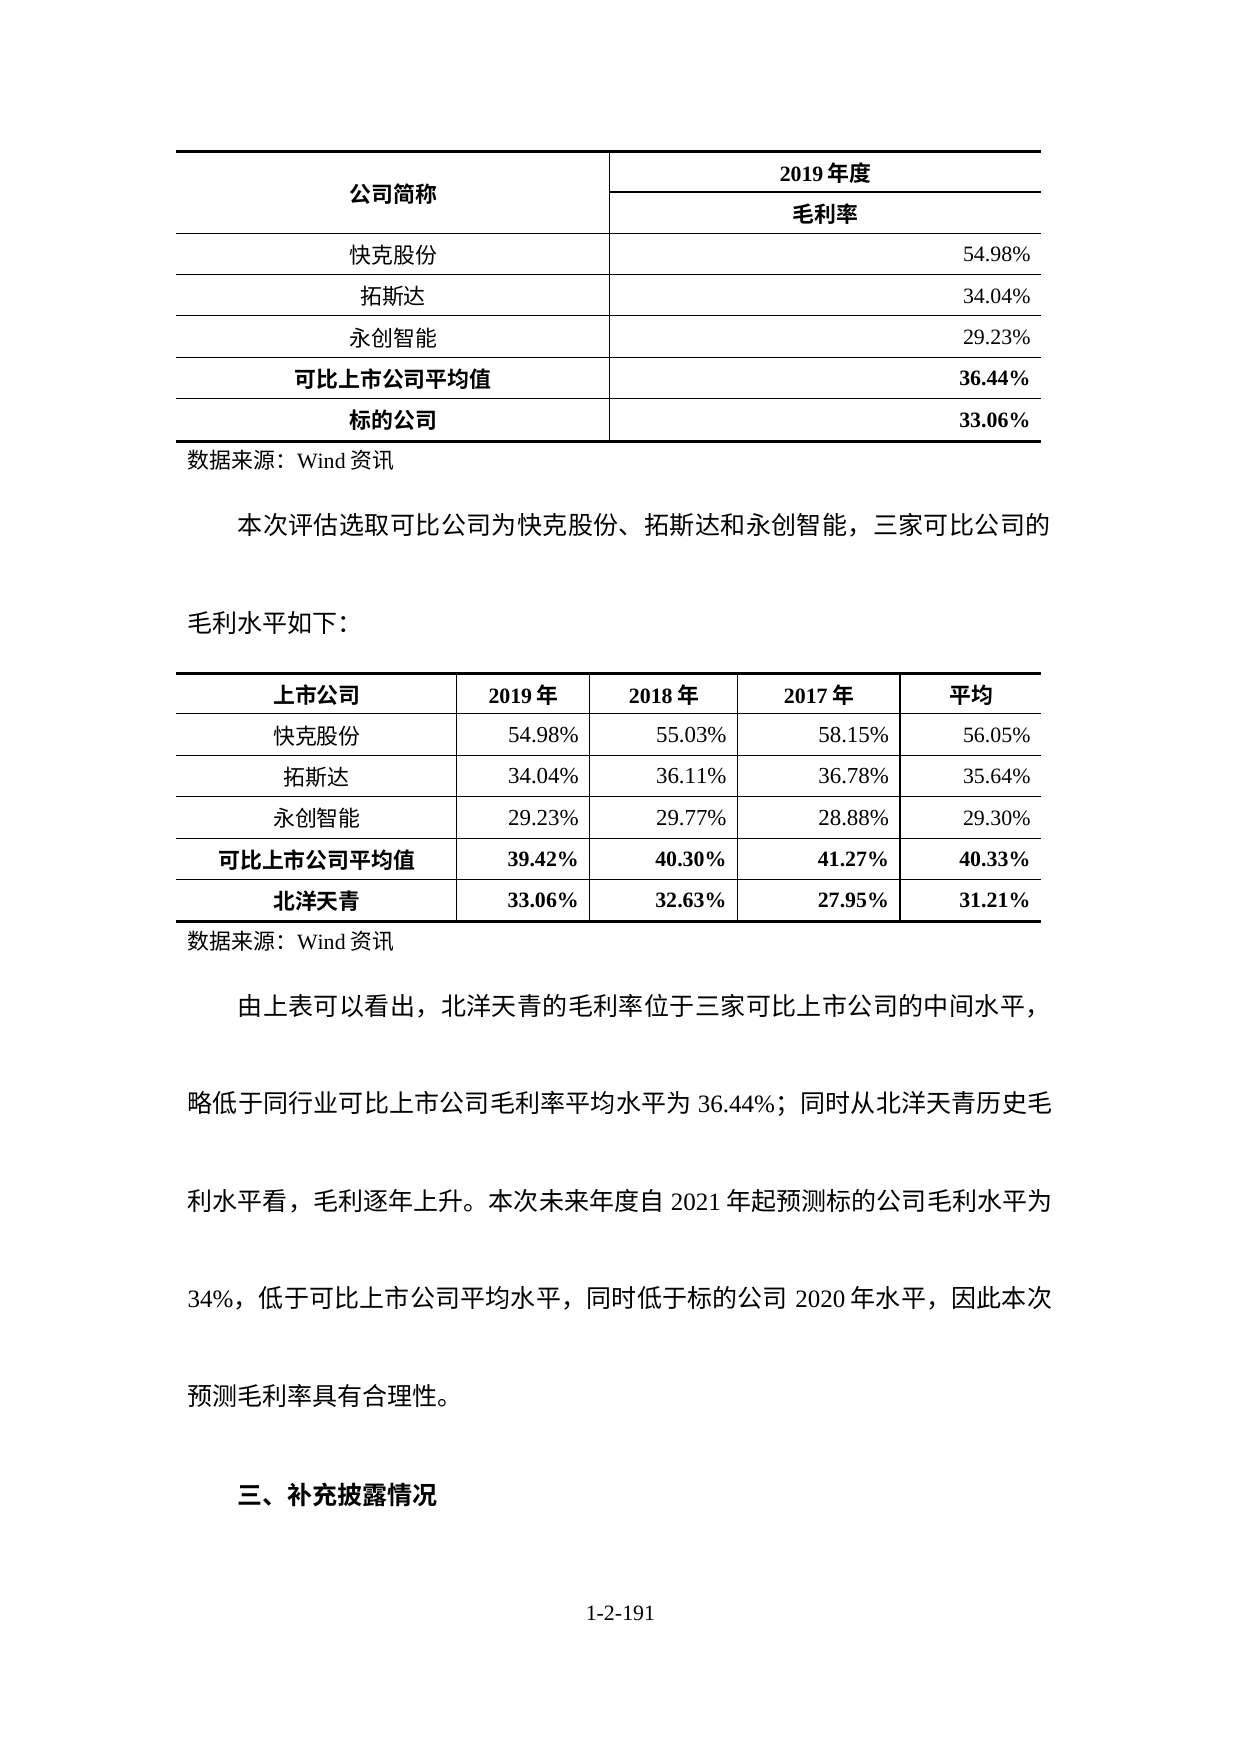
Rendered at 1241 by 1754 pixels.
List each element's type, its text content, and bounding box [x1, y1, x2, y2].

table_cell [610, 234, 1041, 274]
text 数据来源：Wind资讯 [187, 923, 1053, 956]
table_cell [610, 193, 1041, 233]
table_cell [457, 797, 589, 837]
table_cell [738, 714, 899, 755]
text 本次评估选取可比公司为快克股份、拓斯达和永创智能，三家可比公司的毛利水平如下： [187, 491, 1053, 654]
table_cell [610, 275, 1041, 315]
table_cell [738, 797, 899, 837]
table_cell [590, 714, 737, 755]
text 由上表可以看出，北洋天青的毛利率位于三家可比上市公司的中间水平，略低于同行业可比上市公司毛利率平均水平为36.44%；同时从北洋天青历史毛利水平看，毛利逐年上升。本次未来年度自2021年起预测标的公司毛利水平为34%，低于可比上市公司平均水平，同时低于标的公司2020年水平，因此本次预测毛利率具有合理性。 [187, 972, 1053, 1427]
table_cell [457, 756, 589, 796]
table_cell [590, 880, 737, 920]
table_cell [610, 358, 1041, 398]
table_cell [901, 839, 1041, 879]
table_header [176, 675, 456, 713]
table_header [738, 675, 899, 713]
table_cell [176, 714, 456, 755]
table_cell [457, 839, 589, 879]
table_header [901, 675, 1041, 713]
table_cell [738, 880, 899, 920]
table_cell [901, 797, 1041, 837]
text 数据来源：Wind资讯 [187, 443, 1053, 475]
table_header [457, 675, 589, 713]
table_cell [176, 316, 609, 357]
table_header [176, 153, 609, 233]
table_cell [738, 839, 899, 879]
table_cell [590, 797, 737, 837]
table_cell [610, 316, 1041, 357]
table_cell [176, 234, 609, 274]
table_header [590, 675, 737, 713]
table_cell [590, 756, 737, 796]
text 三、补充披露情况 [187, 1461, 1053, 1526]
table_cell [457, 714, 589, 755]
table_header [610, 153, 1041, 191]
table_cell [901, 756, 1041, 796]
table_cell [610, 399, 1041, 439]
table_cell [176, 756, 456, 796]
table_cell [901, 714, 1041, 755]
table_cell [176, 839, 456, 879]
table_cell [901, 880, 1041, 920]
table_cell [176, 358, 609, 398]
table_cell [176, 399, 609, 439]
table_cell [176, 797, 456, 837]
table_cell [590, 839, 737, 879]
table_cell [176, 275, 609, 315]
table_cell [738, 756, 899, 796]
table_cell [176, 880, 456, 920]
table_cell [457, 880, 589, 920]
